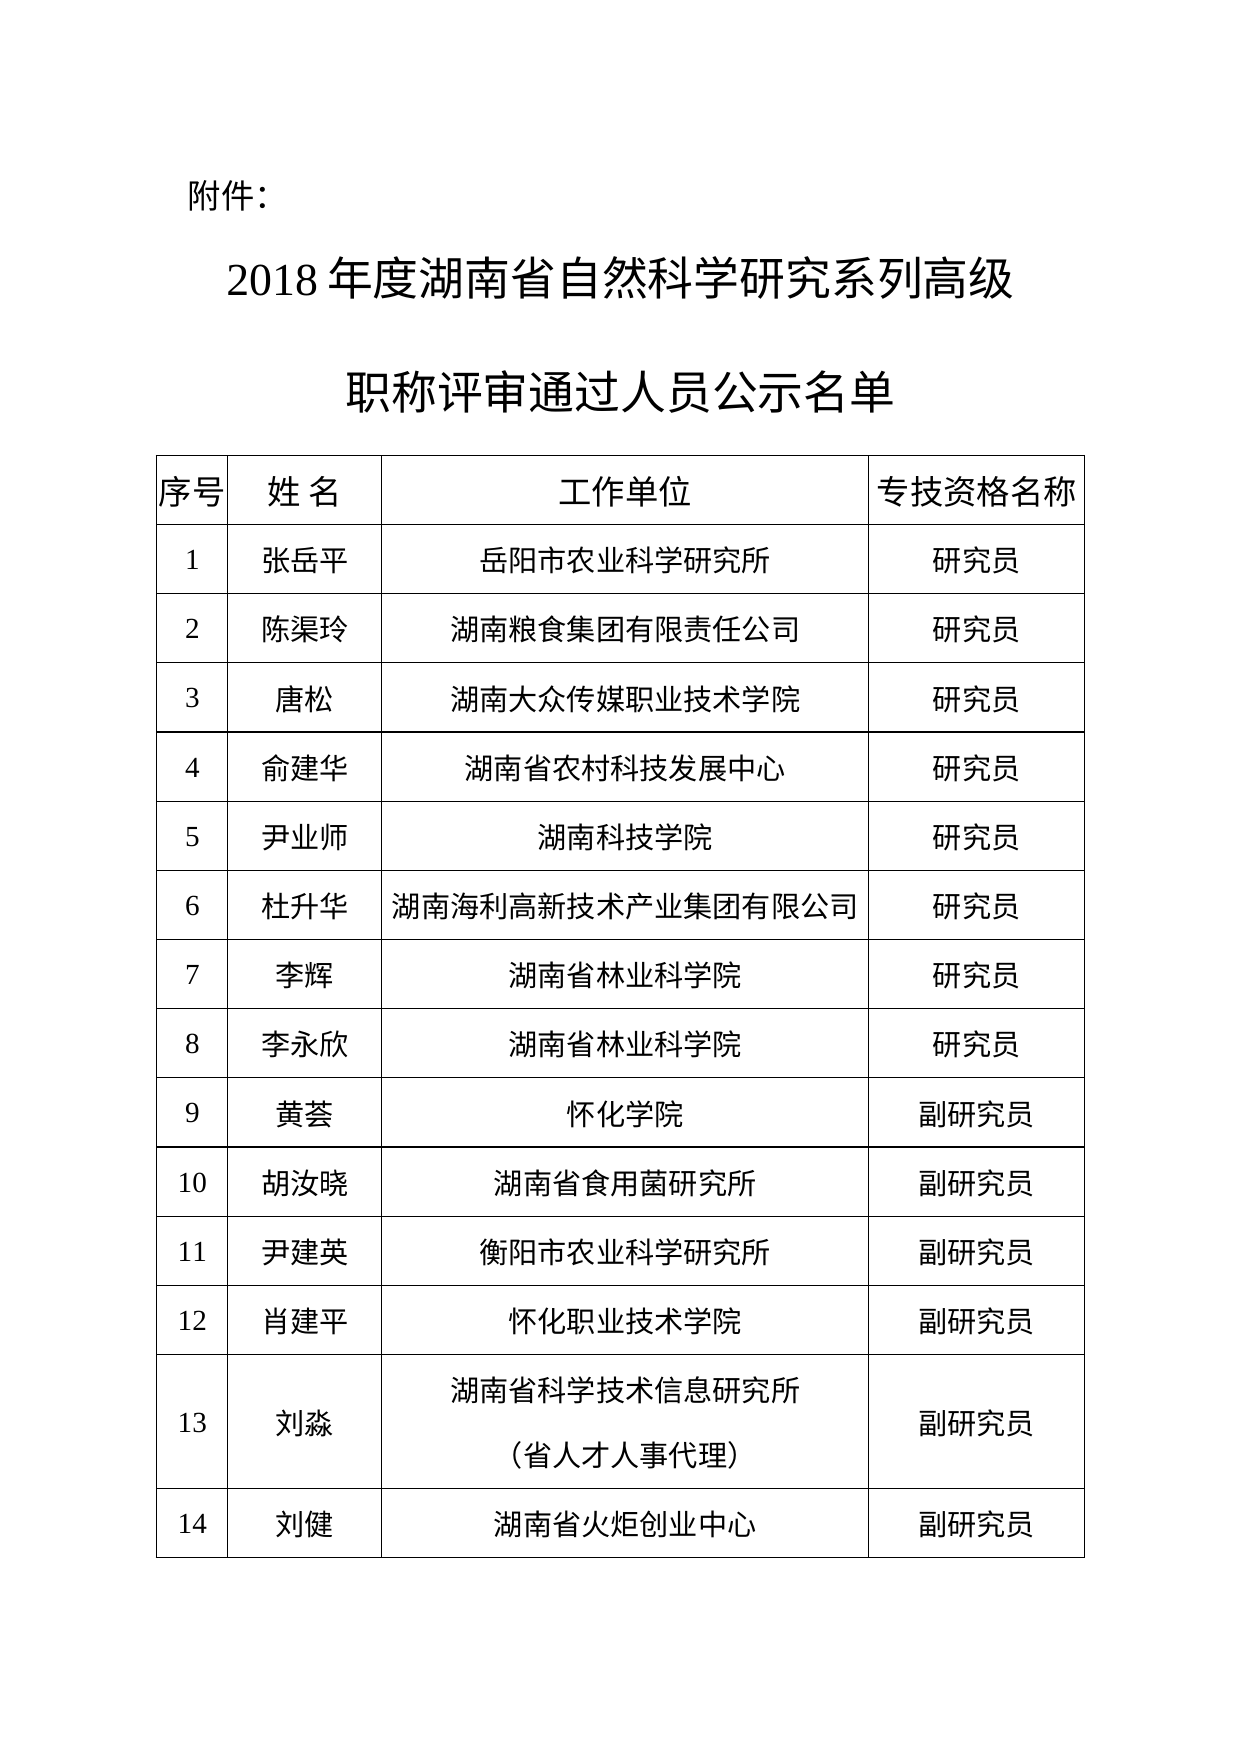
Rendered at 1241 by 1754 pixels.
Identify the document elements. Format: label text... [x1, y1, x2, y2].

table_cell 研究员 [869, 1009, 1084, 1077]
table_header 姓 名 [228, 456, 381, 524]
table_cell 陈渠玲 [228, 594, 381, 662]
table_cell 刘淼 [228, 1355, 381, 1488]
table_cell 4 [157, 733, 227, 801]
table_cell 杜升华 [228, 871, 381, 939]
table_cell 李辉 [228, 940, 381, 1008]
table_cell 俞建华 [228, 733, 381, 801]
table_cell 7 [157, 940, 227, 1008]
table_cell 怀化职业技术学院 [382, 1286, 868, 1354]
table_cell 副研究员 [869, 1148, 1084, 1216]
table_cell 13 [157, 1355, 227, 1488]
table_header 专技资格名称 [869, 456, 1084, 524]
table_cell 9 [157, 1078, 227, 1146]
table_cell 肖建平 [228, 1286, 381, 1354]
table_cell 副研究员 [869, 1355, 1084, 1488]
text 附件： [187, 162, 1053, 227]
table_cell 李永欣 [228, 1009, 381, 1077]
table_cell 湖南省林业科学院 [382, 940, 868, 1008]
table_cell 刘健 [228, 1489, 381, 1557]
table_cell 14 [157, 1489, 227, 1557]
table_cell 8 [157, 1009, 227, 1077]
table_cell 11 [157, 1217, 227, 1285]
table_cell 湖南省火炬创业中心 [382, 1489, 868, 1557]
text 2018年度湖南省自然科学研究系列高级 [187, 227, 1053, 324]
table_cell 怀化学院 [382, 1078, 868, 1146]
table_cell 研究员 [869, 663, 1084, 731]
table_cell 张岳平 [228, 525, 381, 593]
table_cell 研究员 [869, 940, 1084, 1008]
table_cell 湖南科技学院 [382, 802, 868, 870]
text 职称评审通过人员公示名单 [187, 341, 1053, 438]
table_cell 副研究员 [869, 1286, 1084, 1354]
table_cell 5 [157, 802, 227, 870]
table_cell 3 [157, 663, 227, 731]
table_cell 尹业师 [228, 802, 381, 870]
table_cell 衡阳市农业科学研究所 [382, 1217, 868, 1285]
table_cell 湖南省农村科技发展中心 [382, 733, 868, 801]
table_cell 尹建英 [228, 1217, 381, 1285]
table_cell 胡汝晓 [228, 1148, 381, 1216]
table_cell 湖南省林业科学院 [382, 1009, 868, 1077]
table_cell 黄荟 [228, 1078, 381, 1146]
table_cell 研究员 [869, 525, 1084, 593]
table_cell 湖南省科学技术信息研究所 （省人才人事代理） [382, 1355, 868, 1488]
table_cell 研究员 [869, 802, 1084, 870]
table_cell 湖南粮食集团有限责任公司 [382, 594, 868, 662]
table_cell 2 [157, 594, 227, 662]
table_cell 研究员 [869, 733, 1084, 801]
table_header 序号 [157, 456, 227, 524]
table_header 工作单位 [382, 456, 868, 524]
table_cell 研究员 [869, 871, 1084, 939]
table_cell 副研究员 [869, 1489, 1084, 1557]
table_cell 岳阳市农业科学研究所 [382, 525, 868, 593]
table_cell 湖南大众传媒职业技术学院 [382, 663, 868, 731]
table_cell 湖南海利高新技术产业集团有限公司 [382, 871, 868, 939]
table_cell 6 [157, 871, 227, 939]
table_cell 1 [157, 525, 227, 593]
table_cell 副研究员 [869, 1217, 1084, 1285]
table_cell 研究员 [869, 594, 1084, 662]
table_cell 12 [157, 1286, 227, 1354]
table_cell 唐松 [228, 663, 381, 731]
table_cell 10 [157, 1148, 227, 1216]
table_cell 副研究员 [869, 1078, 1084, 1146]
table_cell 湖南省食用菌研究所 [382, 1148, 868, 1216]
